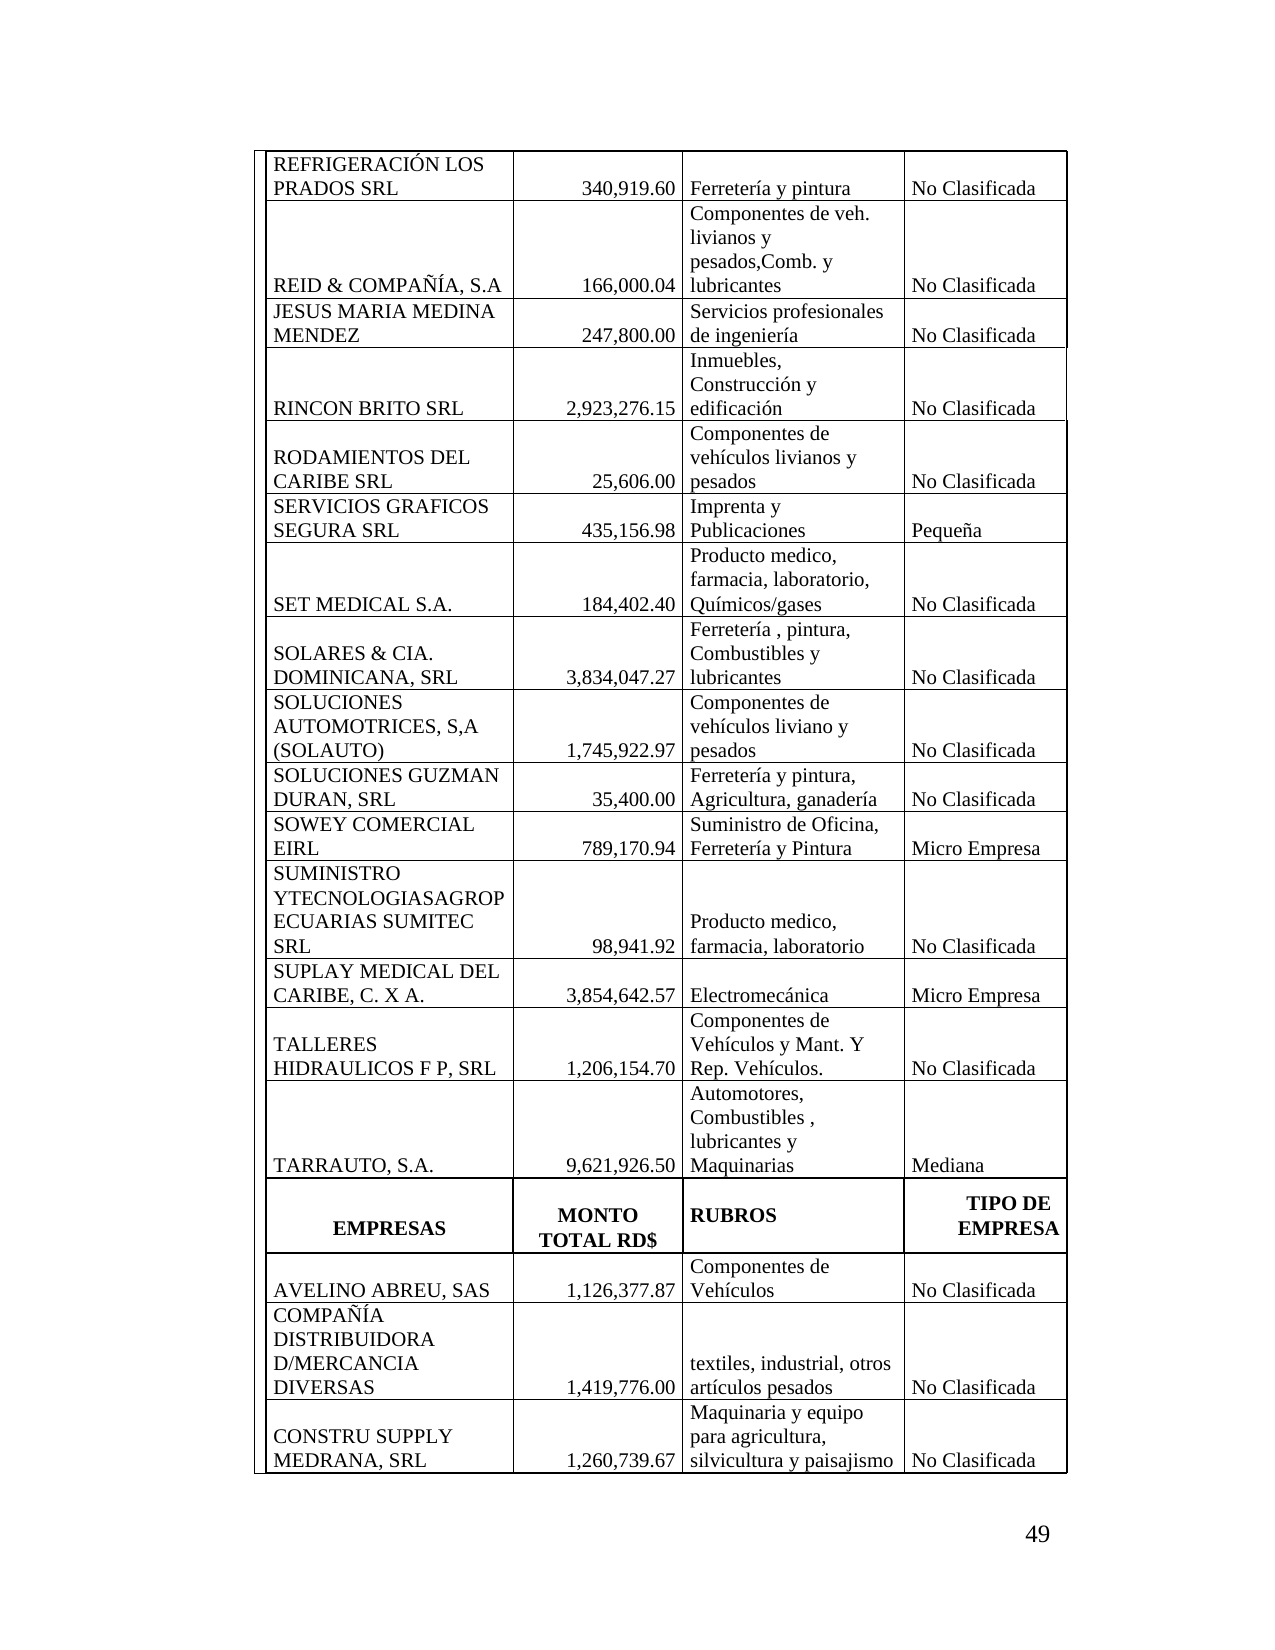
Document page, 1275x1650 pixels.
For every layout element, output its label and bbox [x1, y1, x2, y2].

table_header [905, 861, 1066, 958]
table_header [683, 617, 904, 689]
table_header [905, 763, 1066, 811]
table_header [514, 543, 682, 616]
table_header [905, 152, 1066, 200]
table_header [514, 617, 682, 689]
table_header [514, 421, 682, 493]
table_header [514, 763, 682, 811]
table_header [267, 617, 513, 689]
table_header [267, 299, 513, 347]
table_header [514, 348, 682, 420]
table_header [267, 812, 513, 860]
table_header [905, 1400, 1066, 1472]
table_header [683, 1303, 904, 1399]
table_header [683, 299, 904, 347]
table_header [905, 299, 1066, 493]
table_header [267, 763, 513, 811]
table_header [514, 1303, 682, 1399]
table_header [267, 1400, 513, 1472]
table_header [267, 494, 513, 542]
table_header [514, 1254, 682, 1302]
table_header [514, 861, 682, 958]
table_header [683, 348, 904, 420]
table_header [267, 152, 513, 200]
table_header [905, 1179, 1066, 1252]
table_header [683, 201, 904, 298]
table_header [514, 1081, 682, 1177]
table_header [684, 1179, 903, 1252]
table_header [683, 763, 904, 811]
table_header [514, 152, 682, 200]
table_header [514, 690, 682, 762]
table_header [514, 299, 682, 347]
table_header [514, 812, 682, 860]
table_header [905, 201, 1066, 298]
table_header [267, 421, 513, 493]
table_header [683, 152, 904, 200]
table_header [267, 1008, 513, 1080]
table_header [255, 151, 265, 1473]
table_header [267, 1081, 513, 1177]
table_header [514, 959, 682, 1007]
table_header [267, 543, 513, 616]
table_header [267, 690, 513, 762]
table_header [683, 861, 904, 958]
table_header [905, 690, 1066, 762]
table_header [905, 494, 1066, 542]
table_header [683, 812, 904, 860]
table_header [514, 1179, 682, 1252]
table_header [905, 617, 1066, 689]
table_header [514, 1400, 682, 1472]
table_header [514, 494, 682, 542]
table_header [905, 1254, 1066, 1302]
table_header [267, 861, 513, 958]
table_header [683, 959, 904, 1007]
table_header [683, 421, 904, 493]
table_header [905, 1081, 1066, 1177]
table_header [267, 1179, 512, 1252]
table_header [267, 1254, 513, 1302]
table_header [905, 1008, 1066, 1080]
table_header [683, 494, 904, 542]
table_header [683, 690, 904, 762]
table_header [905, 1303, 1066, 1399]
table_header [267, 201, 513, 298]
table_header [683, 1008, 904, 1080]
table_header [905, 959, 1066, 1007]
table_header [267, 1303, 513, 1399]
table_header [514, 201, 682, 298]
table_header [514, 1008, 682, 1080]
table_header [683, 1081, 904, 1177]
table_header [905, 812, 1066, 860]
table_header [683, 1400, 904, 1472]
table_header [683, 543, 904, 616]
table_header [905, 543, 1066, 616]
table_header [267, 348, 513, 420]
table_header [267, 959, 513, 1007]
table_header [683, 1254, 904, 1302]
